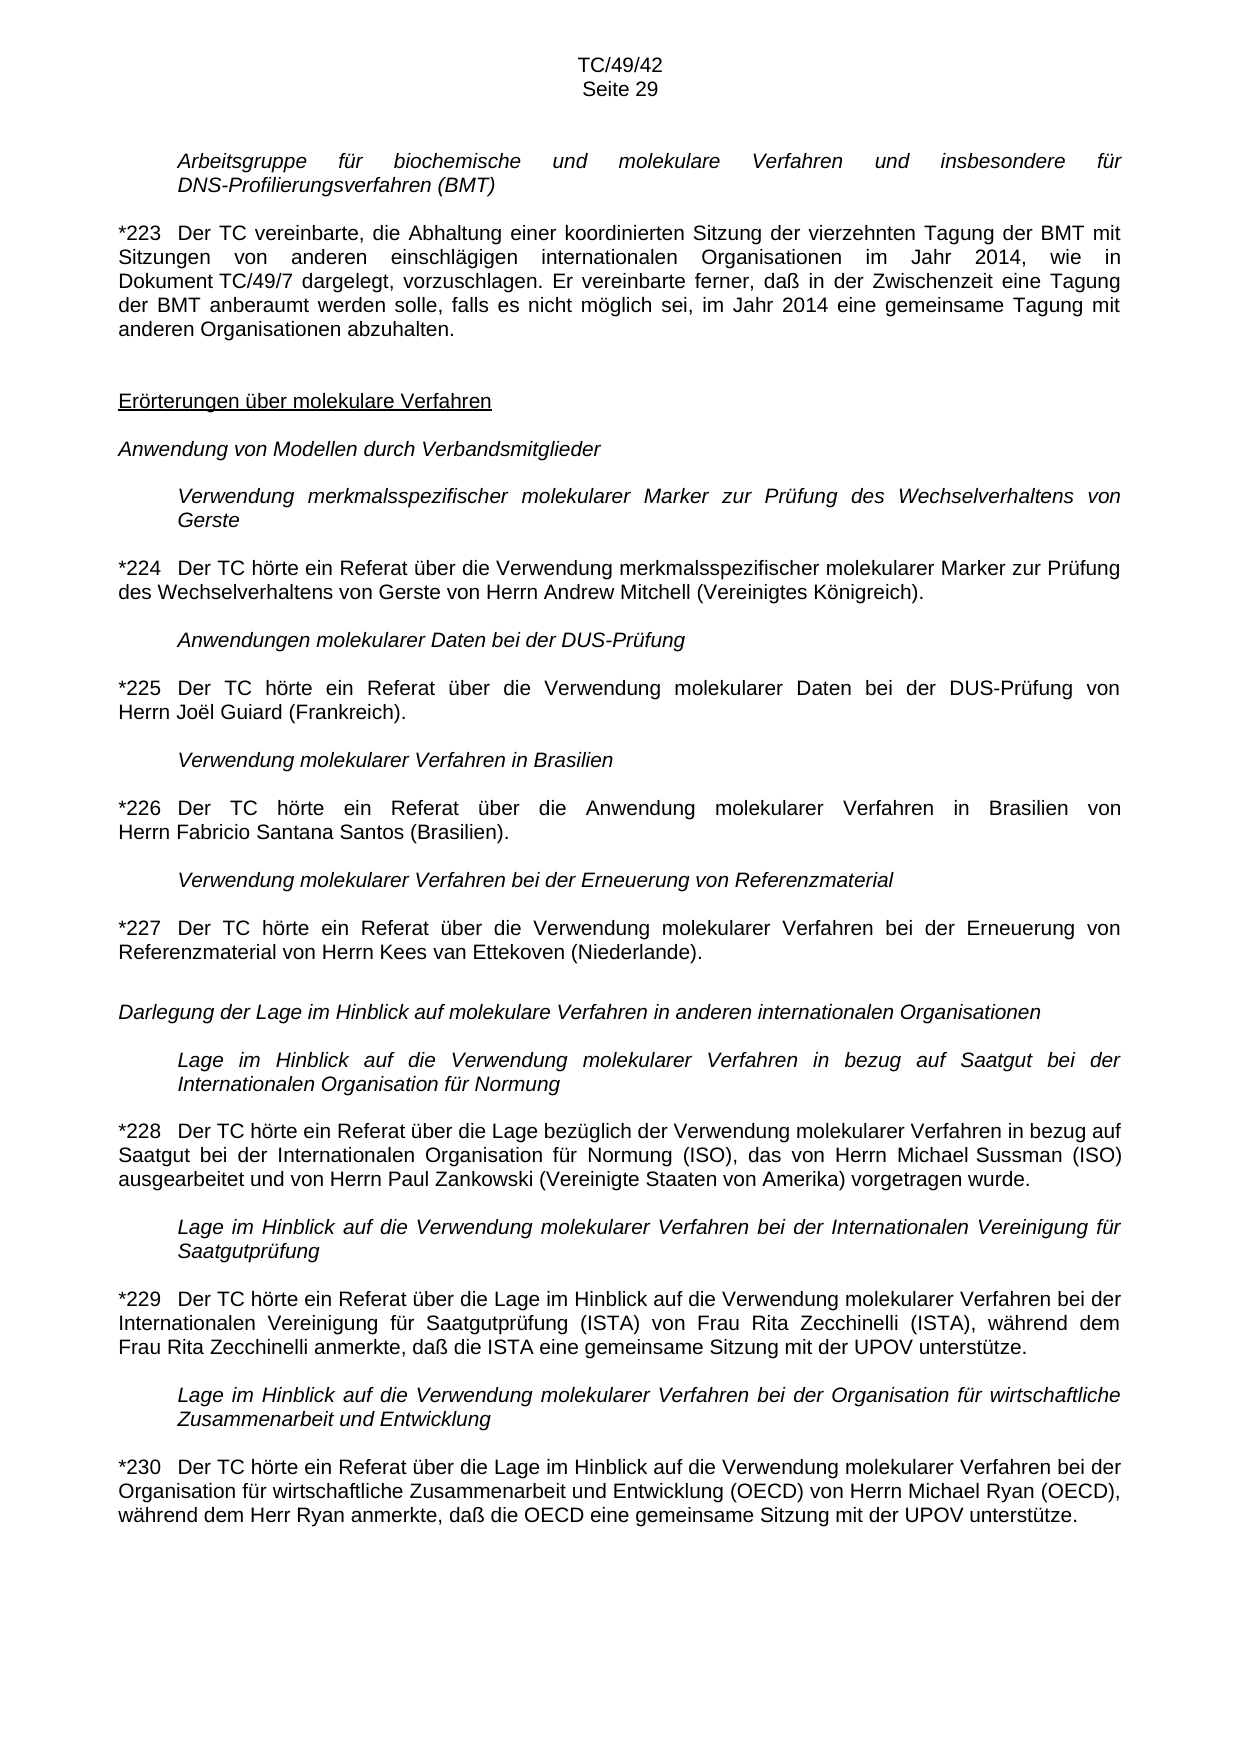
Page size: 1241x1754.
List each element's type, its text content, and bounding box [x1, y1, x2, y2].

text Anwendung von Modellen durch Verbandsmitglieder [118, 436, 1122, 460]
text * Der TC hörte ein Referat über die Lage im Hinblick auf die Verwendung molekularer Verfahren bei der Internationalen Vereinigung für Saatgutprüfung (ISTA) von Frau Rita Zecchinelli (ISTA), während dem Frau Rita Zecchinelli anmerkte, daß die ISTA eine gemeinsame Sitzung mit der UPOV unterstütze. [118, 1287, 1122, 1359]
text Arbeitsgruppe für biochemische und molekulare Verfahren und insbesondere für DNS-Profilierungsverfahren (BMT) [177, 149, 1122, 197]
text Verwendung merkmalsspezifischer molekularer Marker zur Prüfung des Wechselverhaltens von Gerste [177, 484, 1122, 532]
text Erörterungen über molekulare Verfahren [118, 388, 1122, 412]
text Lage im Hinblick auf die Verwendung molekularer Verfahren bei der Organisation für wirtschaftliche Zusammenarbeit und Entwicklung [177, 1383, 1122, 1431]
text Verwendung molekularer Verfahren in Brasilien [177, 748, 1122, 772]
text * Der TC hörte ein Referat über die Verwendung molekularer Verfahren bei der Erneuerung von Referenzmaterial von Herrn Kees van Ettekoven (Niederlande). [118, 916, 1122, 963]
text * Der TC vereinbarte, die Abhaltung einer koordinierten Sitzung der vierzehnten Tagung der BMT mit Sitzungen von anderen einschlägigen internationalen Organisationen im Jahr 2014, wie in Dokument TC/49/7 dargelegt, vorzuschlagen. Er vereinbarte ferner, daß in der Zwischenzeit eine Tagung der BMT anberaumt werden solle, falls es nicht möglich sei, im Jahr 2014 eine gemeinsame Tagung mit anderen Organisationen abzuhalten. [118, 221, 1122, 341]
text Lage im Hinblick auf die Verwendung molekularer Verfahren bei der Internationalen Vereinigung für Saatgutprüfung [177, 1215, 1122, 1263]
text * Der TC hörte ein Referat über die Verwendung merkmalsspezifischer molekularer Marker zur Prüfung des Wechselverhaltens von Gerste von Herrn Andrew Mitchell (Vereinigtes Königreich). [118, 556, 1122, 604]
text * Der TC hörte ein Referat über die Lage bezüglich der Verwendung molekularer Verfahren in bezug auf Saatgut bei der Internationalen Organisation für Normung (ISO), das von Herrn Michael Sussman (ISO) ausgearbeitet und von Herrn Paul Zankowski (Vereinigte Staaten von Amerika) vorgetragen wurde. [118, 1119, 1122, 1191]
text * Der TC hörte ein Referat über die Verwendung molekularer Daten bei der DUS-Prüfung von Herrn Joël Guiard (Frankreich). [118, 676, 1122, 724]
text Darlegung der Lage im Hinblick auf molekulare Verfahren in anderen internationalen Organisationen [118, 999, 1122, 1023]
text Lage im Hinblick auf die Verwendung molekularer Verfahren in bezug auf Saatgut bei der Internationalen Organisation für Normung [177, 1047, 1122, 1095]
text Verwendung molekularer Verfahren bei der Erneuerung von Referenzmaterial [177, 868, 1122, 892]
text * Der TC hörte ein Referat über die Anwendung molekularer Verfahren in Brasilien von Herrn Fabricio Santana Santos (Brasilien). [118, 796, 1122, 844]
text Anwendungen molekularer Daten bei der DUS-Prüfung [177, 628, 1122, 652]
text * Der TC hörte ein Referat über die Lage im Hinblick auf die Verwendung molekularer Verfahren bei der Organisation für wirtschaftliche Zusammenarbeit und Entwicklung (OECD) von Herrn Michael Ryan (OECD), während dem Herr Ryan anmerkte, daß die OECD eine gemeinsame Sitzung mit der UPOV unterstütze. [118, 1455, 1122, 1527]
